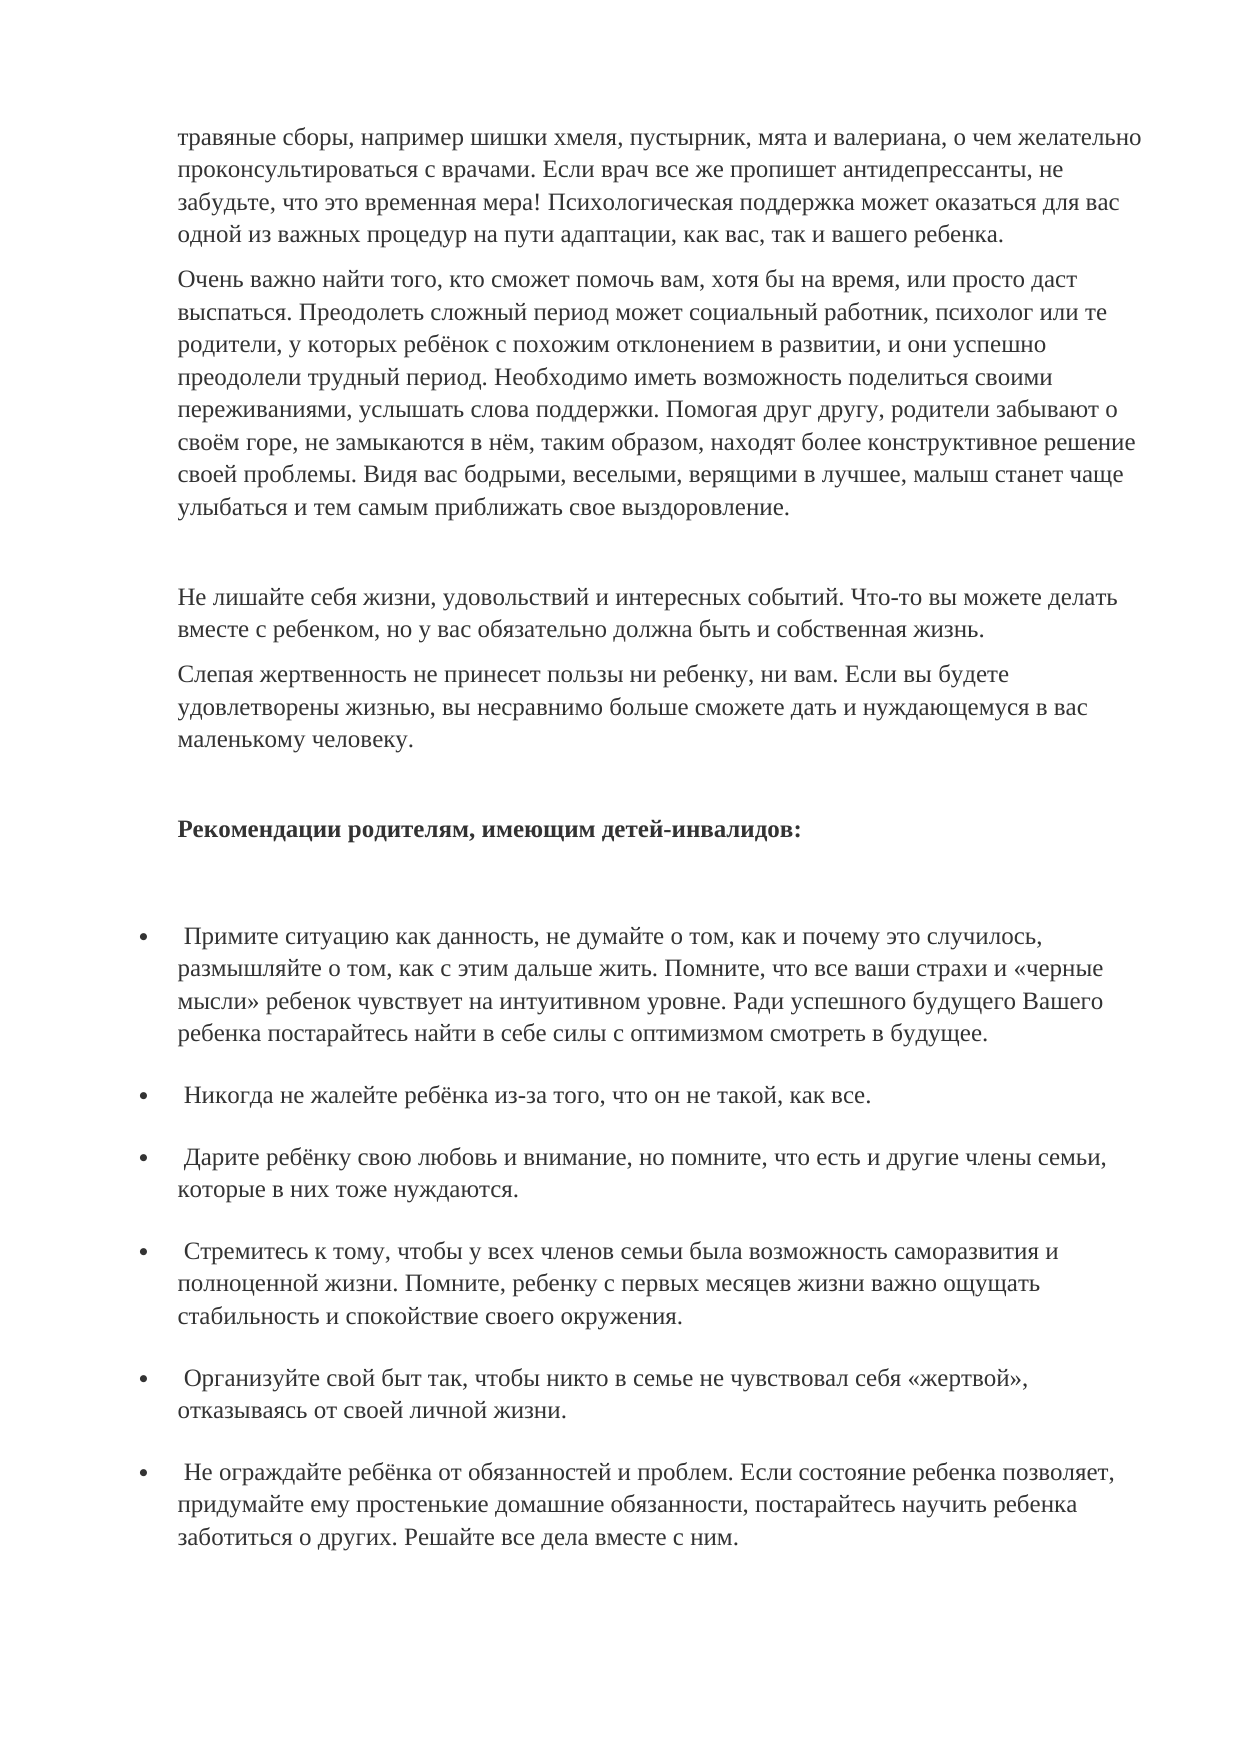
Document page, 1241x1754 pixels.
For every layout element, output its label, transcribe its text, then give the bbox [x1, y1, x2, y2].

text Очень важно найти того, кто сможет помочь вам, хотя бы на время, или просто даст выспаться. Преодолеть сложный период может социальный работник, психолог или те родители, у которых ребёнок с похожим отклонением в развитии, и они успешно преодолели трудный период. Необходимо иметь возможность поделиться своими переживаниями, услышать слова поддержки. Помогая друг другу, родители забывают о своём горе, не замыкаются в нём, таким образом, находят более конструктивное решение своей проблемы. Видя вас бодрыми, веселыми, верящими в лучшее, малыш станет чаще улыбаться и тем самым приближать свое выздоровление. [177, 261, 1152, 521]
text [177, 118, 1152, 248]
list Дарите ребёнку свою любовь и внимание, но помните, что есть и другие члены семьи, которые в них тоже нуждаются. [140, 1138, 1152, 1203]
text Рекомендации родителям, имеющим детей-инвалидов: [177, 811, 1152, 843]
list Стремитесь к тому, чтобы у всех членов семьи была возможность саморазвития и полноценной жизни. Помните, ребенку с первых месяцев жизни важно ощущать стабильность и спокойствие своего окружения. [140, 1232, 1152, 1330]
list Никогда не жалейте ребёнка из-за того, что он не такой, как все. [140, 1076, 1152, 1109]
text Слепая жертвенность не принесет пользы ни ребенку, ни вам. Если вы будете удовлетворены жизнью, вы несравнимо больше сможете дать и нуждающемуся в вас маленькому человеку. [177, 656, 1152, 753]
list Не ограждайте ребёнка от обязанностей и проблем. Если состояние ребенка позволяет, придумайте ему простенькие домашние обязанности, постарайтесь научить ребенка заботиться о других. Решайте все дела вместе с ним. [140, 1453, 1152, 1551]
list Организуйте свой быт так, чтобы никто в семье не чувствовал себя «жертвой», отказываясь от своей личной жизни. [140, 1359, 1152, 1424]
text Не лишайте себя жизни, удовольствий и интересных событий. Что-то вы можете делать вместе с ребенком, но у вас обязательно должна быть и собственная жизнь. [177, 578, 1152, 643]
list Примите ситуацию как данность, не думайте о том, как и почему это случилось, размышляйте о том, как с этим дальше жить. Помните, что все ваши страхи и «черные мысли» ребенок чувствует на интуитивном уровне. Ради успешного будущего Вашего ребенка постарайтесь найти в себе силы с оптимизмом смотреть в будущее. [140, 917, 1152, 1047]
